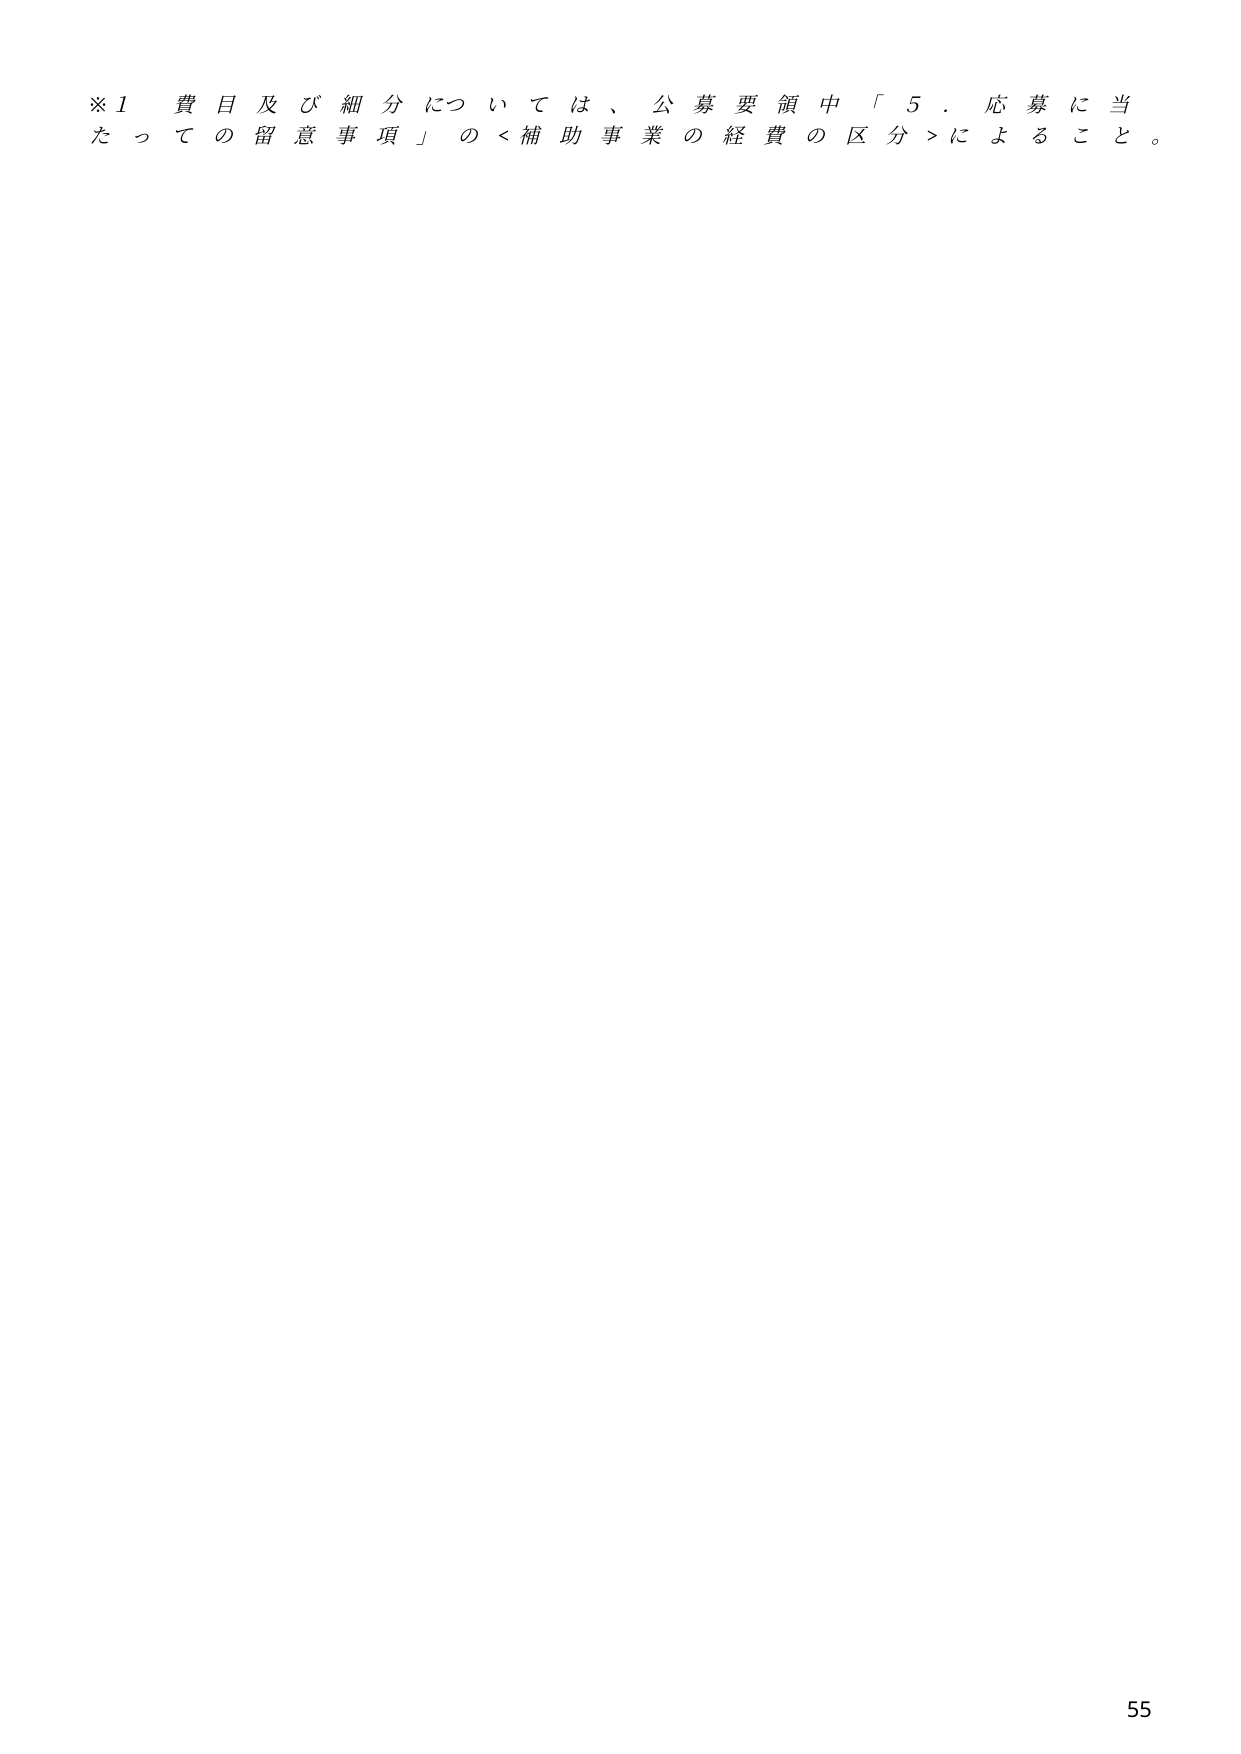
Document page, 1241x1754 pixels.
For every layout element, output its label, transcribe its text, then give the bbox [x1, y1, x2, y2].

text ※１ 費目及び細分については、公募要領中「５．応募に当たっての留意事項」の<補助事業の経費の区分>によること。 [89, 89, 1151, 149]
